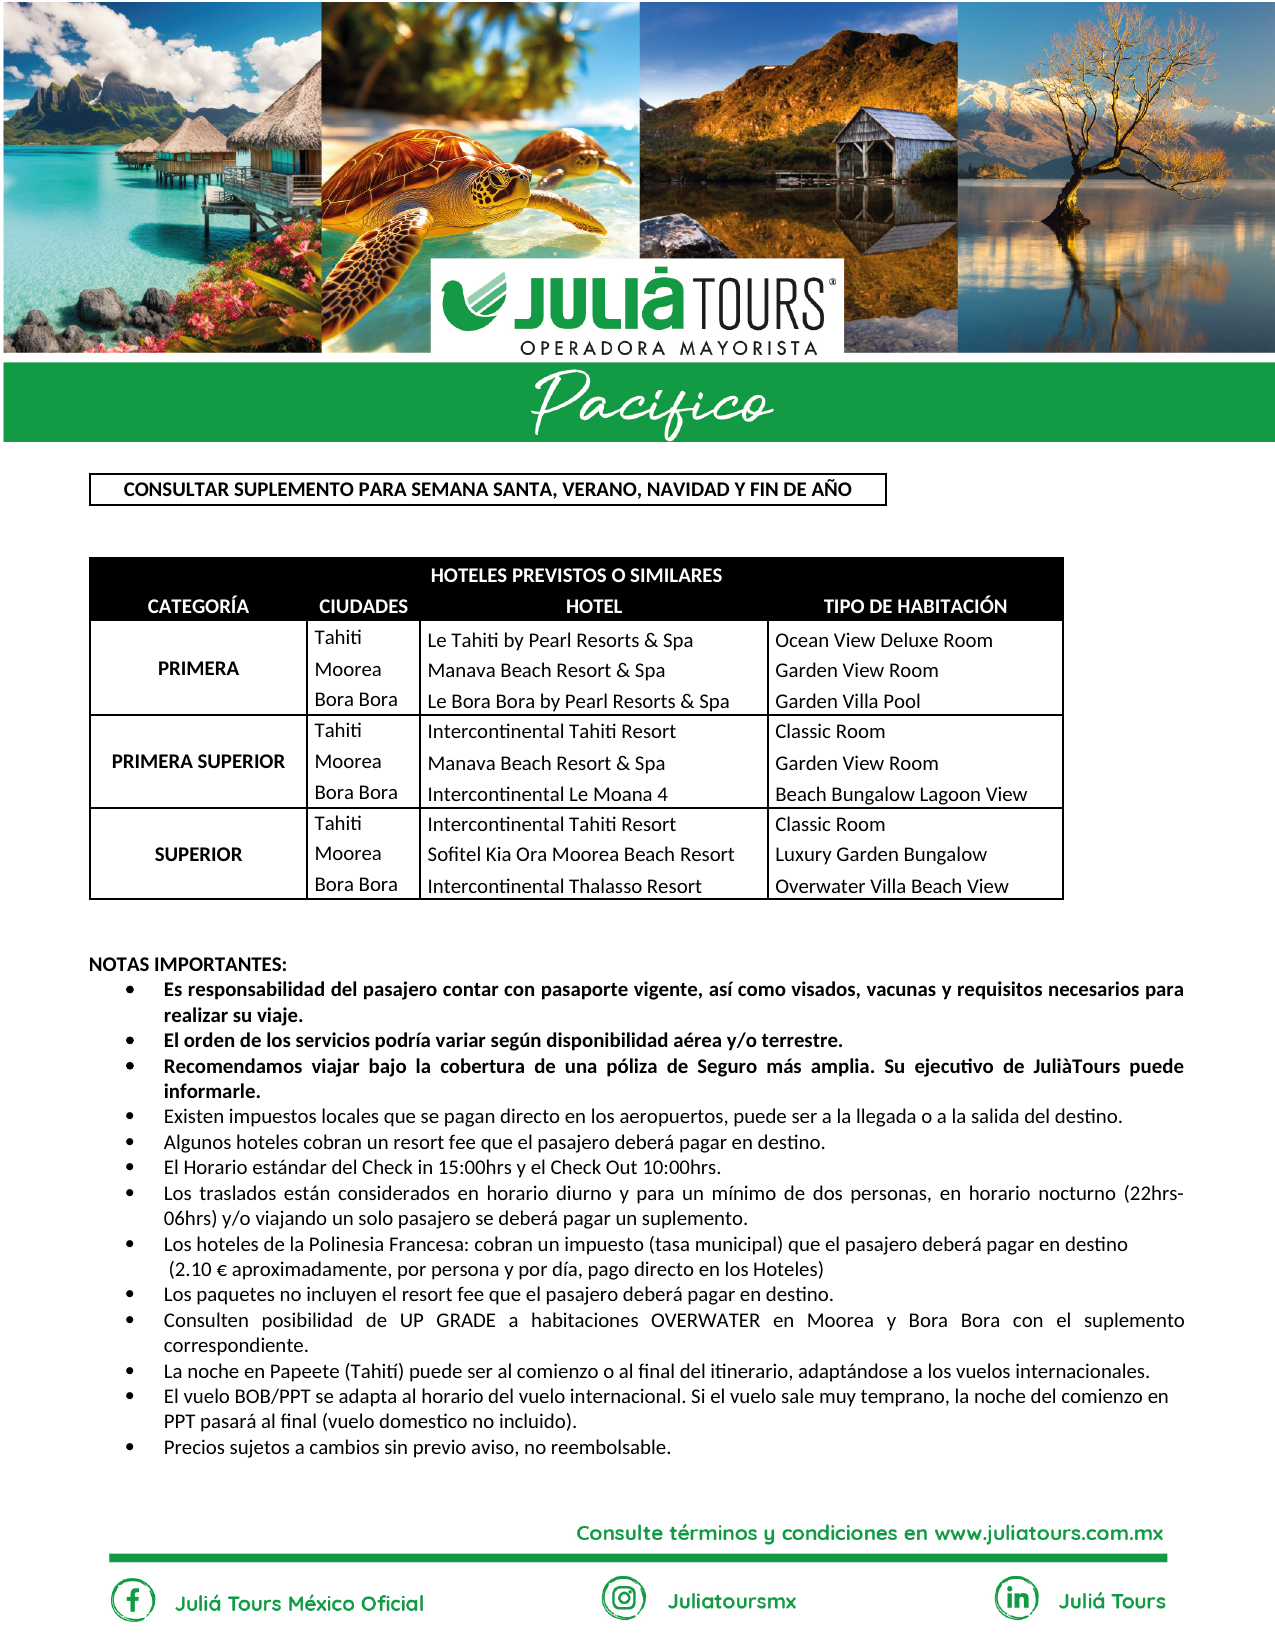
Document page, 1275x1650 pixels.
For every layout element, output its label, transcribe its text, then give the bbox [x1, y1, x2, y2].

table_cell Le Tahiti by Pearl Resorts & Spa [421, 621, 767, 652]
table_cell Classic Room [769, 716, 1062, 744]
list El orden de los servicios podría variar según disponibilidad aérea y/o terrestre. [126, 1027, 1186, 1053]
table_cell Bora Bora [308, 867, 419, 898]
table_cell Garden View Room [769, 744, 1062, 775]
table_cell Moorea [308, 744, 419, 775]
table_cell Ocean View Deluxe Room [769, 621, 1062, 652]
table_cell Intercontinental Le Moana 4 [421, 775, 767, 807]
list Los traslados están considerados en horario diurno y para un mínimo de dos personas, en horario nocturno (22hrs-06hrs) y/o viajando un solo pasajero se deberá pagar un suplemento. [126, 1180, 1186, 1231]
table_cell Le Bora Bora by Pearl Resorts & Spa [421, 683, 767, 714]
table_cell SUPERIOR [91, 809, 306, 898]
list Consulten posibilidad de UP GRADE a habitaciones OVERWATER en Moorea y Bora Bora con el suplemento correspondiente. [126, 1307, 1186, 1358]
table_cell CATEGORÍA [91, 588, 306, 619]
table_cell Classic Room [769, 809, 1062, 837]
table_cell PRIMERA SUPERIOR [91, 716, 306, 807]
list Algunos hoteles cobran un resort fee que el pasajero deberá pagar en destino. [126, 1129, 1186, 1154]
list Es responsabilidad del pasajero contar con pasaporte vigente, así como visados, vacunas y requisitos necesarios para realizar su viaje. [126, 977, 1186, 1027]
table_cell Beach Bungalow Lagoon View [769, 775, 1062, 807]
table_cell Moorea [308, 653, 419, 683]
table_cell Tahiti [308, 809, 419, 837]
table_cell TIPO DE HABITACIÓN [769, 588, 1062, 619]
text (2.10 € aproximadamente, por persona y por día, pago directo en los Hoteles) [164, 1256, 1186, 1282]
table_cell CONSULTAR SUPLEMENTO PARA SEMANA SANTA, VERANO, NAVIDAD Y FIN DE AÑO [91, 475, 885, 504]
list Precios sujetos a cambios sin previo aviso, no reembolsable. [126, 1434, 1186, 1459]
table_cell Overwater Villa Beach View [769, 867, 1062, 898]
table_cell Tahiti [308, 716, 419, 744]
list Los paquetes no incluyen el resort fee que el pasajero deberá pagar en destino. [126, 1282, 1186, 1307]
table_cell Garden Villa Pool [769, 683, 1062, 714]
table_cell Intercontinental Thalasso Resort [421, 867, 767, 898]
table_cell Luxury Garden Bungalow [769, 837, 1062, 867]
list El Horario estándar del Check in 15:00hrs y el Check Out 10:00hrs. [126, 1154, 1186, 1180]
table_cell CIUDADES [308, 588, 419, 619]
list Los hoteles de la Polinesia Francesa: cobran un impuesto (tasa municipal) que el pasajero deberá pagar en destino [126, 1231, 1186, 1256]
table_cell Manava Beach Resort & Spa [421, 653, 767, 683]
table_cell Intercontinental Tahiti Resort [421, 809, 767, 837]
list Existen impuestos locales que se pagan directo en los aeropuertos, puede ser a la llegada o a la salida del destino. [126, 1104, 1186, 1129]
table_cell Tahiti [308, 621, 419, 652]
table_header HOTELES PREVISTOS O SIMILARES [91, 559, 1062, 588]
table_cell Sofitel Kia Ora Moorea Beach Resort [421, 837, 767, 867]
list La noche en Papeete (Tahití) puede ser al comienzo o al final del itinerario, adaptándose a los vuelos internacionales. [126, 1358, 1186, 1383]
text NOTAS IMPORTANTES: [89, 951, 1186, 977]
table_cell Bora Bora [308, 683, 419, 714]
table_cell Manava Beach Resort & Spa [421, 744, 767, 775]
picture [3, 1, 1275, 1647]
list Recomendamos viajar bajo la cobertura de una póliza de Seguro más amplia. Su ejecutivo de JuliàTours puede informarle. [126, 1053, 1186, 1104]
table_cell PRIMERA [91, 621, 306, 714]
table_cell Garden View Room [769, 653, 1062, 683]
table_cell Bora Bora [308, 775, 419, 807]
list El vuelo BOB/PPT se adapta al horario del vuelo internacional. Si el vuelo sale muy temprano, la noche del comienzo en PPT pasará al final (vuelo domestico no incluido). [126, 1383, 1186, 1434]
table_cell Moorea [308, 837, 419, 867]
table_cell Intercontinental Tahiti Resort [421, 716, 767, 744]
table_cell HOTEL [421, 588, 767, 619]
